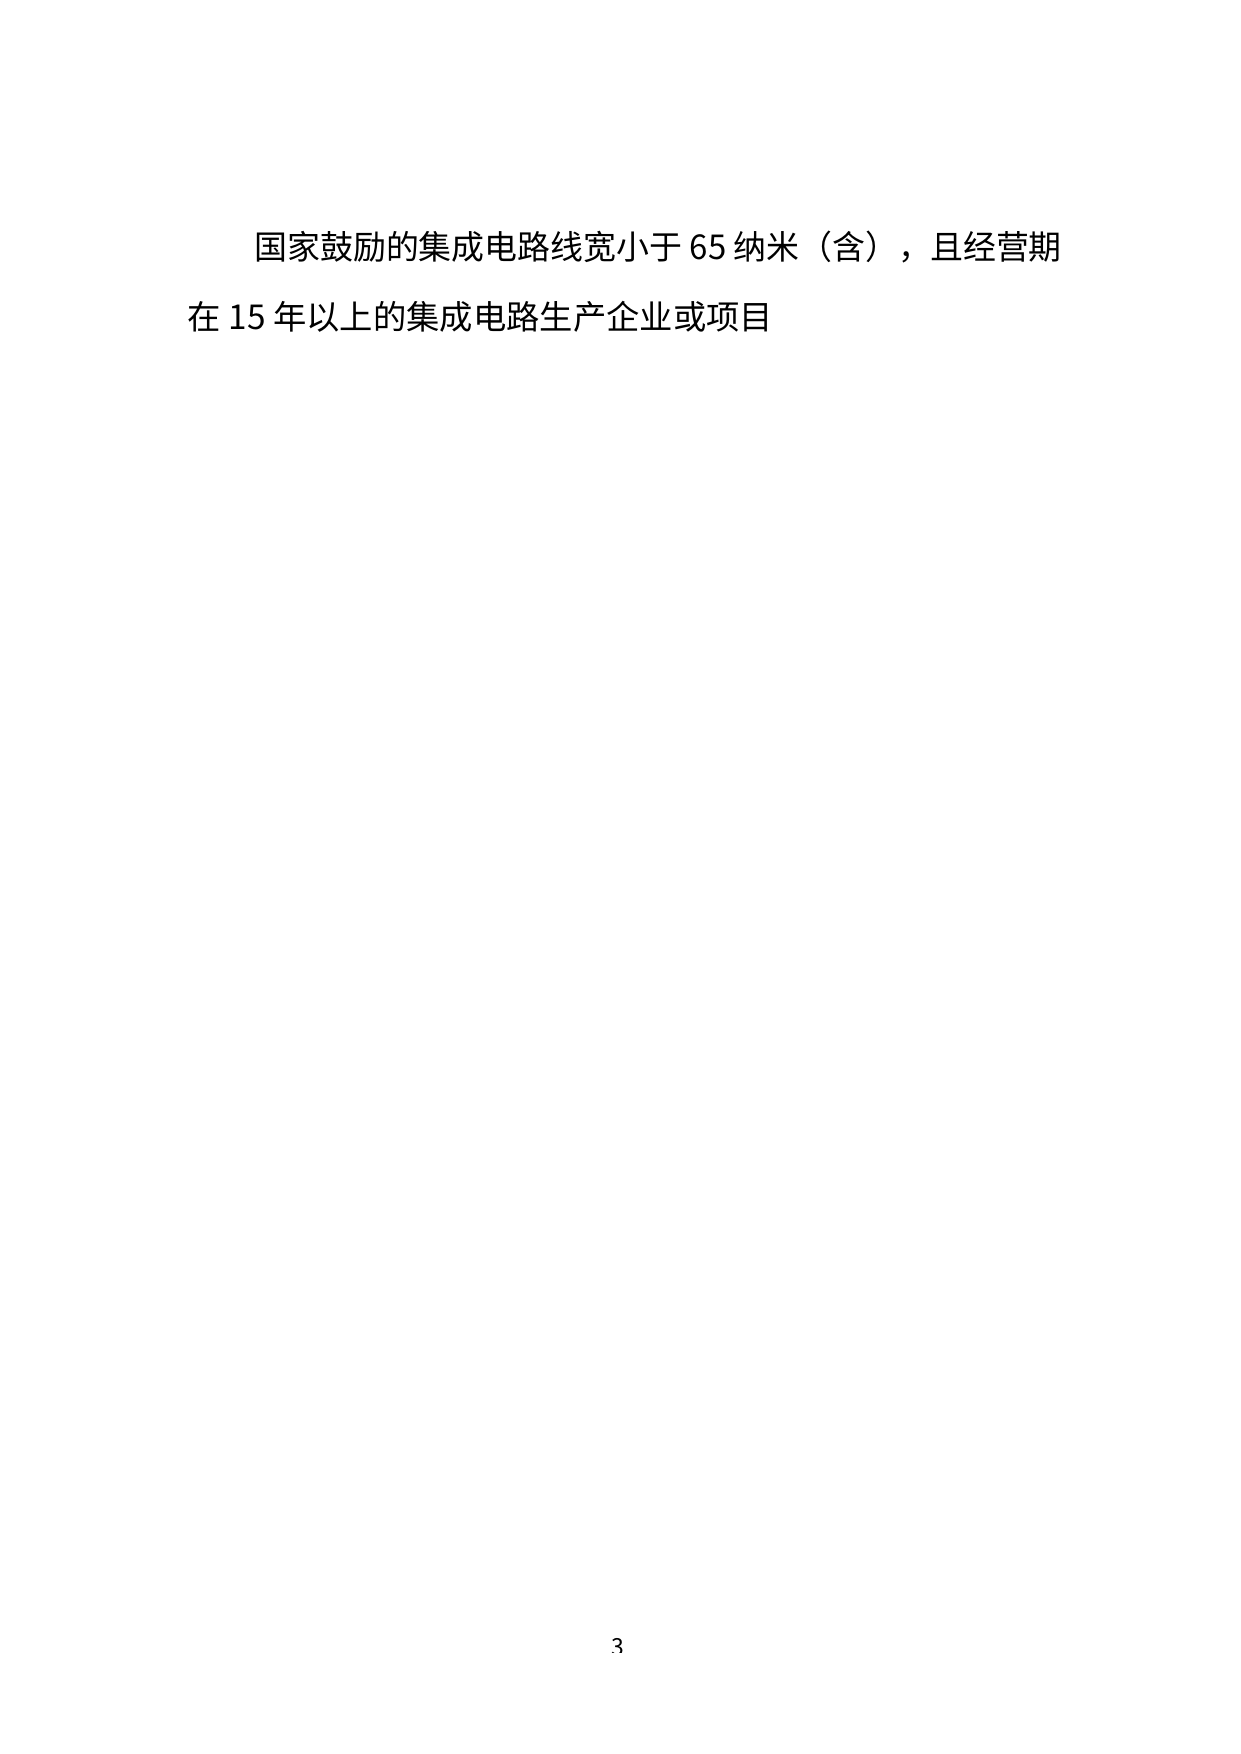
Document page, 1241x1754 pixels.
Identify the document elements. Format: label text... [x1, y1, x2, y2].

text 在 15 年以上的集成电路生产企业或项目 [187, 291, 1082, 339]
text 国家鼓励的集成电路线宽小于 65 纳米（含），且经营期 [254, 220, 1082, 269]
